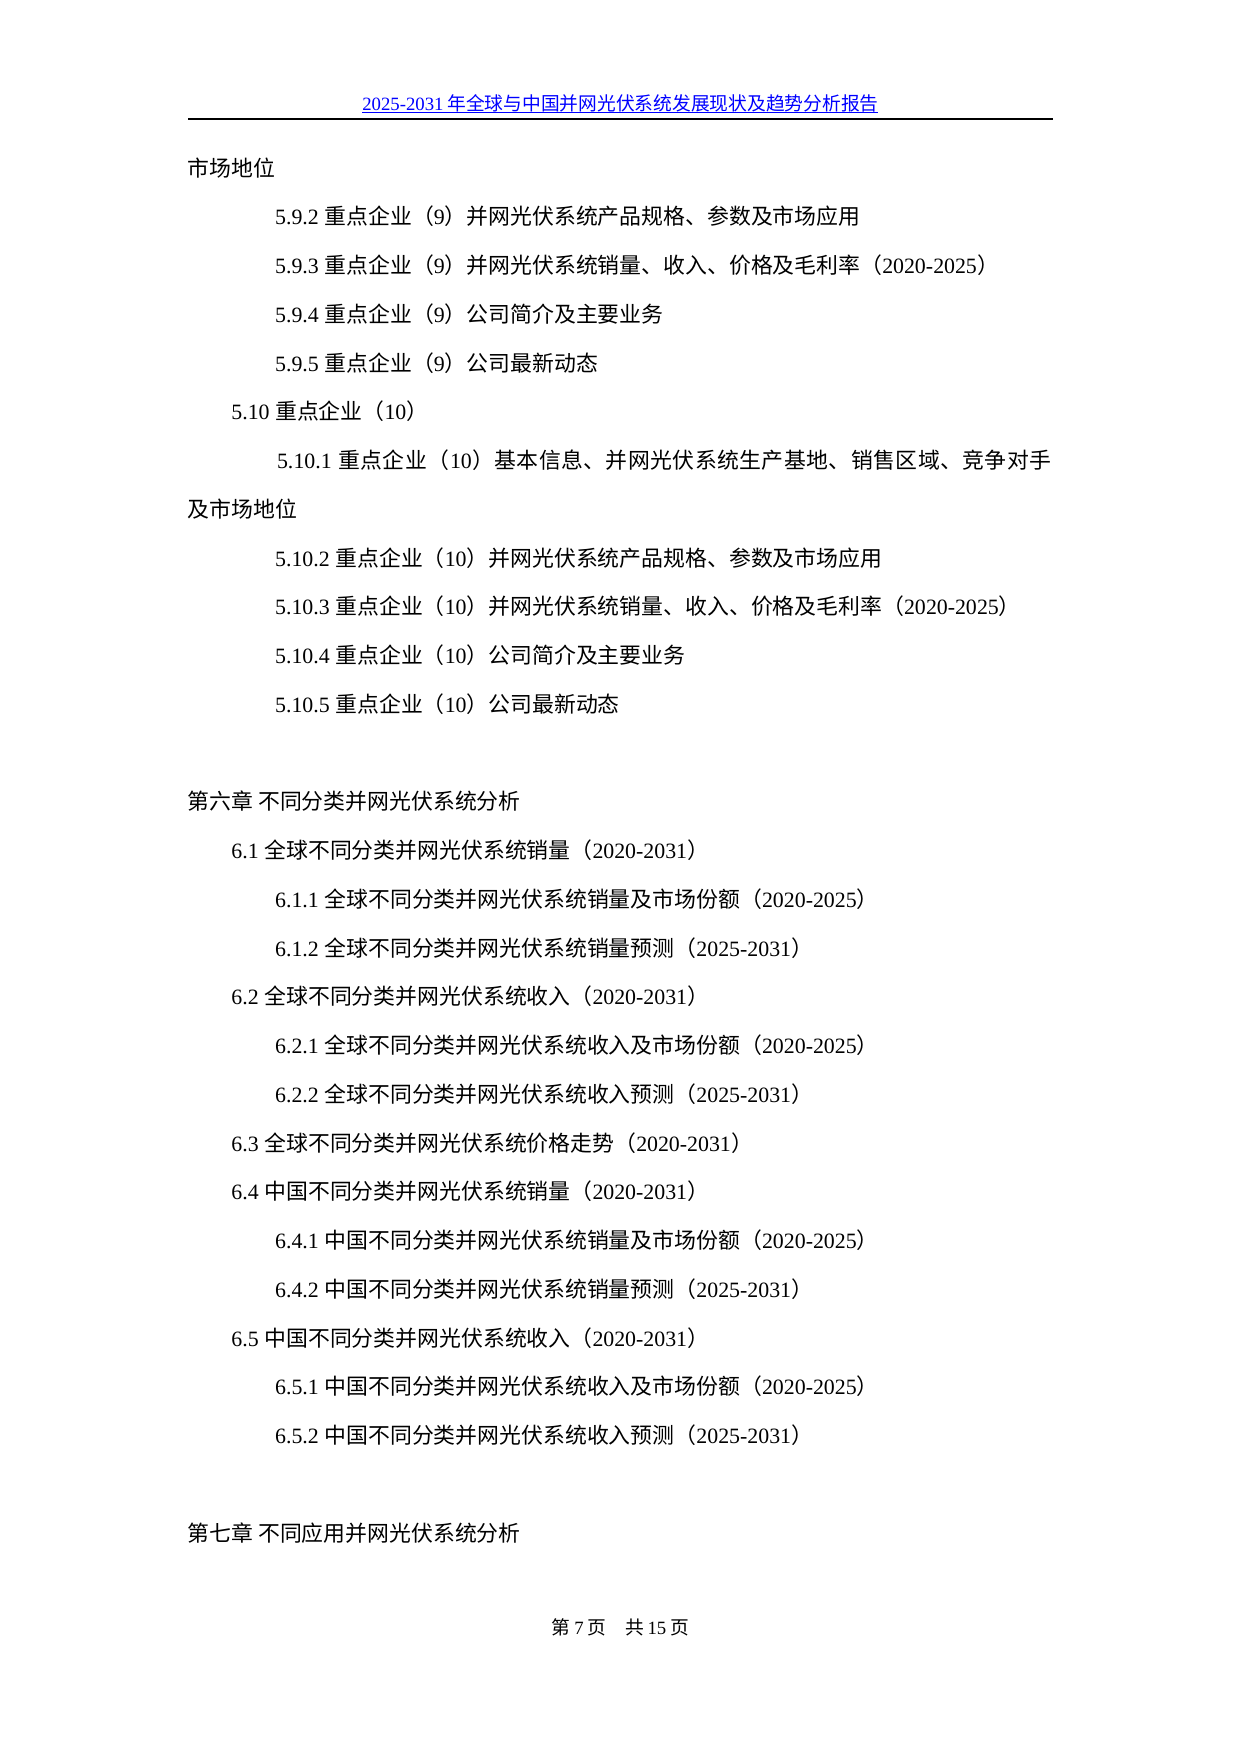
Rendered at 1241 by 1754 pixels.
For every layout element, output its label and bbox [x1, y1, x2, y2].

text [187, 150, 1053, 1548]
